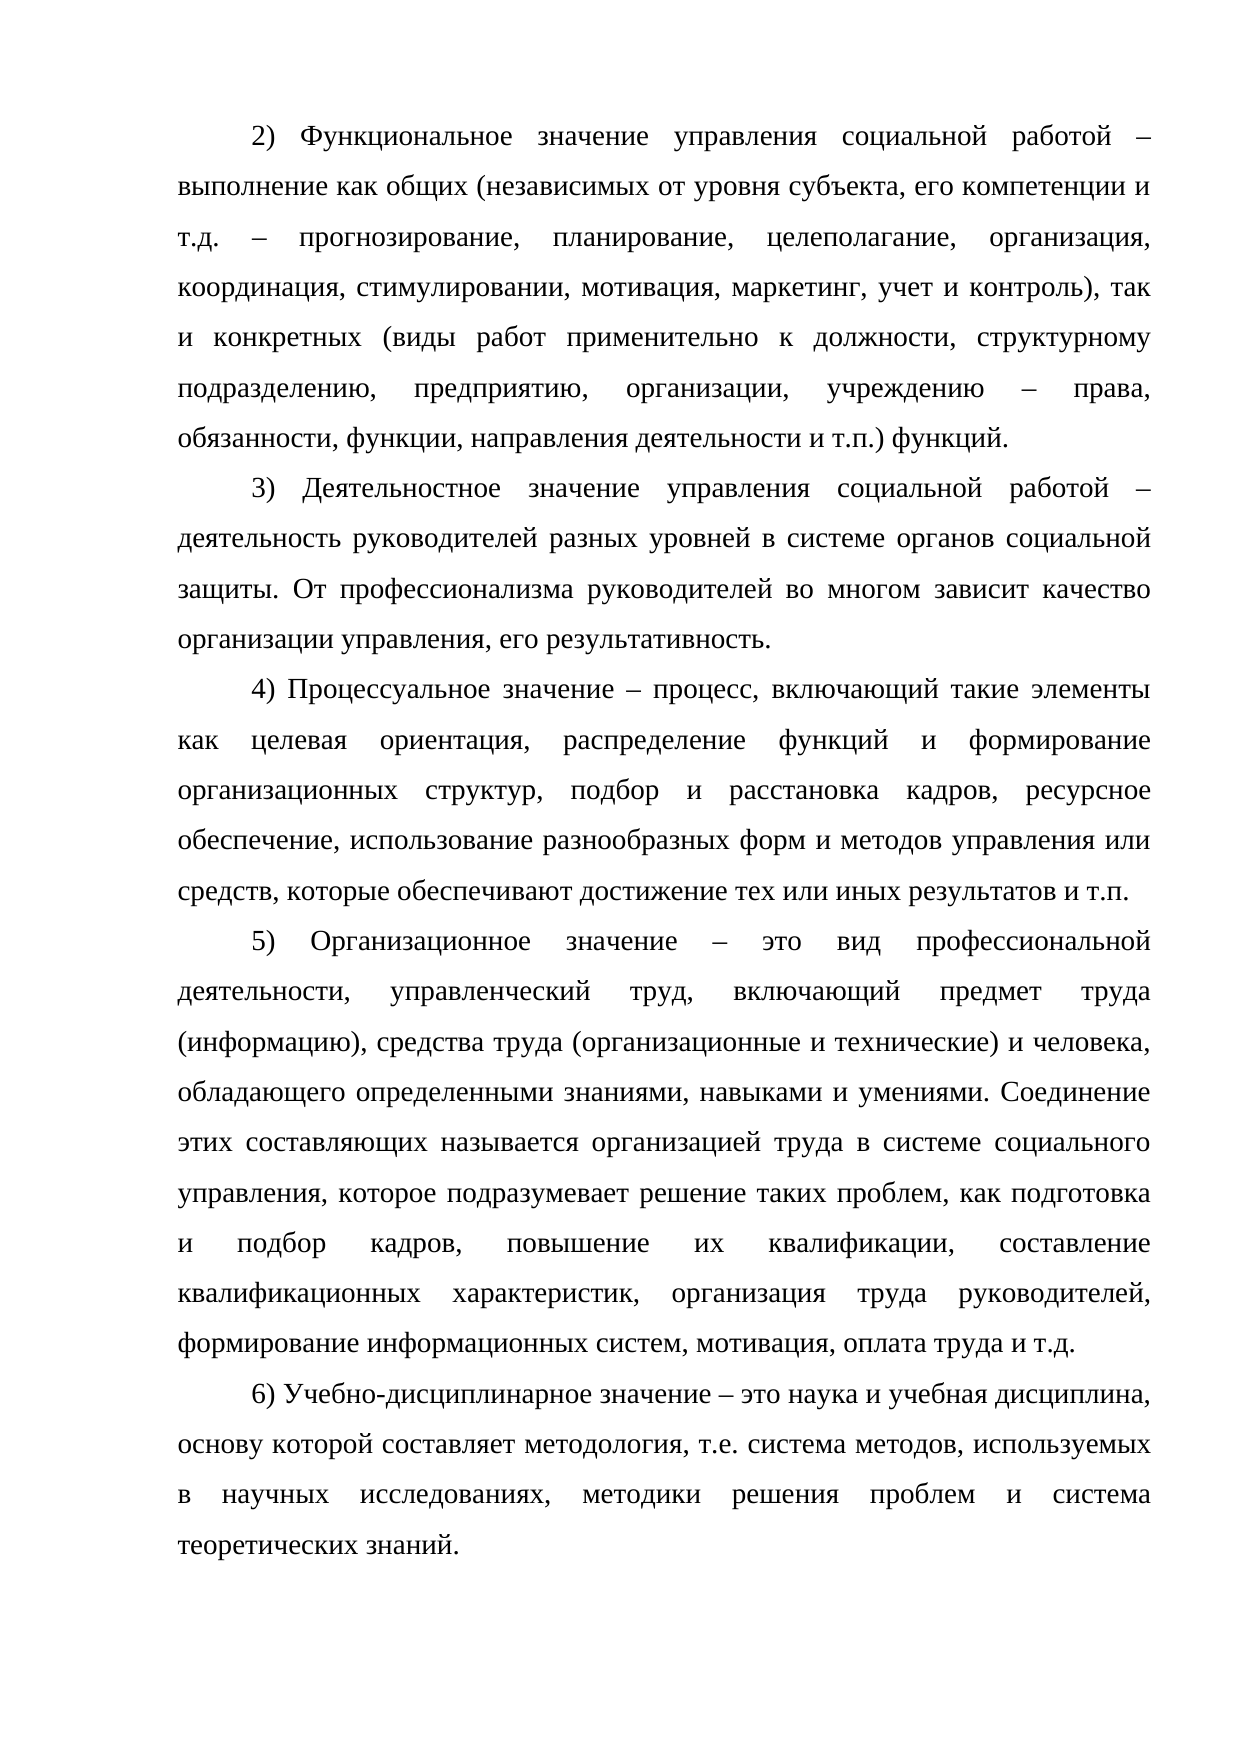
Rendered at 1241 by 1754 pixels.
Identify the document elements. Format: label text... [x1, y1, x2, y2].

text 6) Учебно-дисциплинарное значение – это наука и учебная дисциплина, основу которой составляет методология, т.е. система методов, используемых в научных исследованиях, методики решения проблем и система теоретических знаний. [177, 1376, 1152, 1560]
text 3) Деятельностное значение управления социальной работой – деятельность руководителей разных уровней в системе органов социальной защиты. От профессионализма руководителей во многом зависит качество организации управления, его результативность. [177, 470, 1152, 655]
text 5) Организационное значение – это вид профессиональной деятельности, управленческий труд, включающий предмет труда (информацию), средства труда (организационные и технические) и человека, обладающего определенными знаниями, навыками и умениями. Соединение этих составляющих называется организацией труда в системе социального управления, которое подразумевает решение таких проблем, как подготовка и подбор кадров, повышение их квалификации, составление квалификационных характеристик, организация труда руководителей, формирование информационных систем, мотивация, оплата труда и т.д. [177, 923, 1152, 1359]
text 4) Процессуальное значение – процесс, включающий такие элементы как целевая ориентация, распределение функций и формирование организационных структур, подбор и расстановка кадров, ресурсное обеспечение, использование разнообразных форм и методов управления или средств, которые обеспечивают достижение тех или иных результатов и т.п. [177, 672, 1152, 906]
text 2) Функциональное значение управления социальной работой – выполнение как общих (независимых от уровня субъекта, его компетенции и т.д. – прогнозирование, планирование, целеполагание, организация, координация, стимулировании, мотивация, маркетинг, учет и контроль), так и конкретных (виды работ применительно к должности, структурному подразделению, предприятию, организации, учреждению – права, обязанности, функции, направления деятельности и т.п.) функций. [177, 118, 1152, 453]
